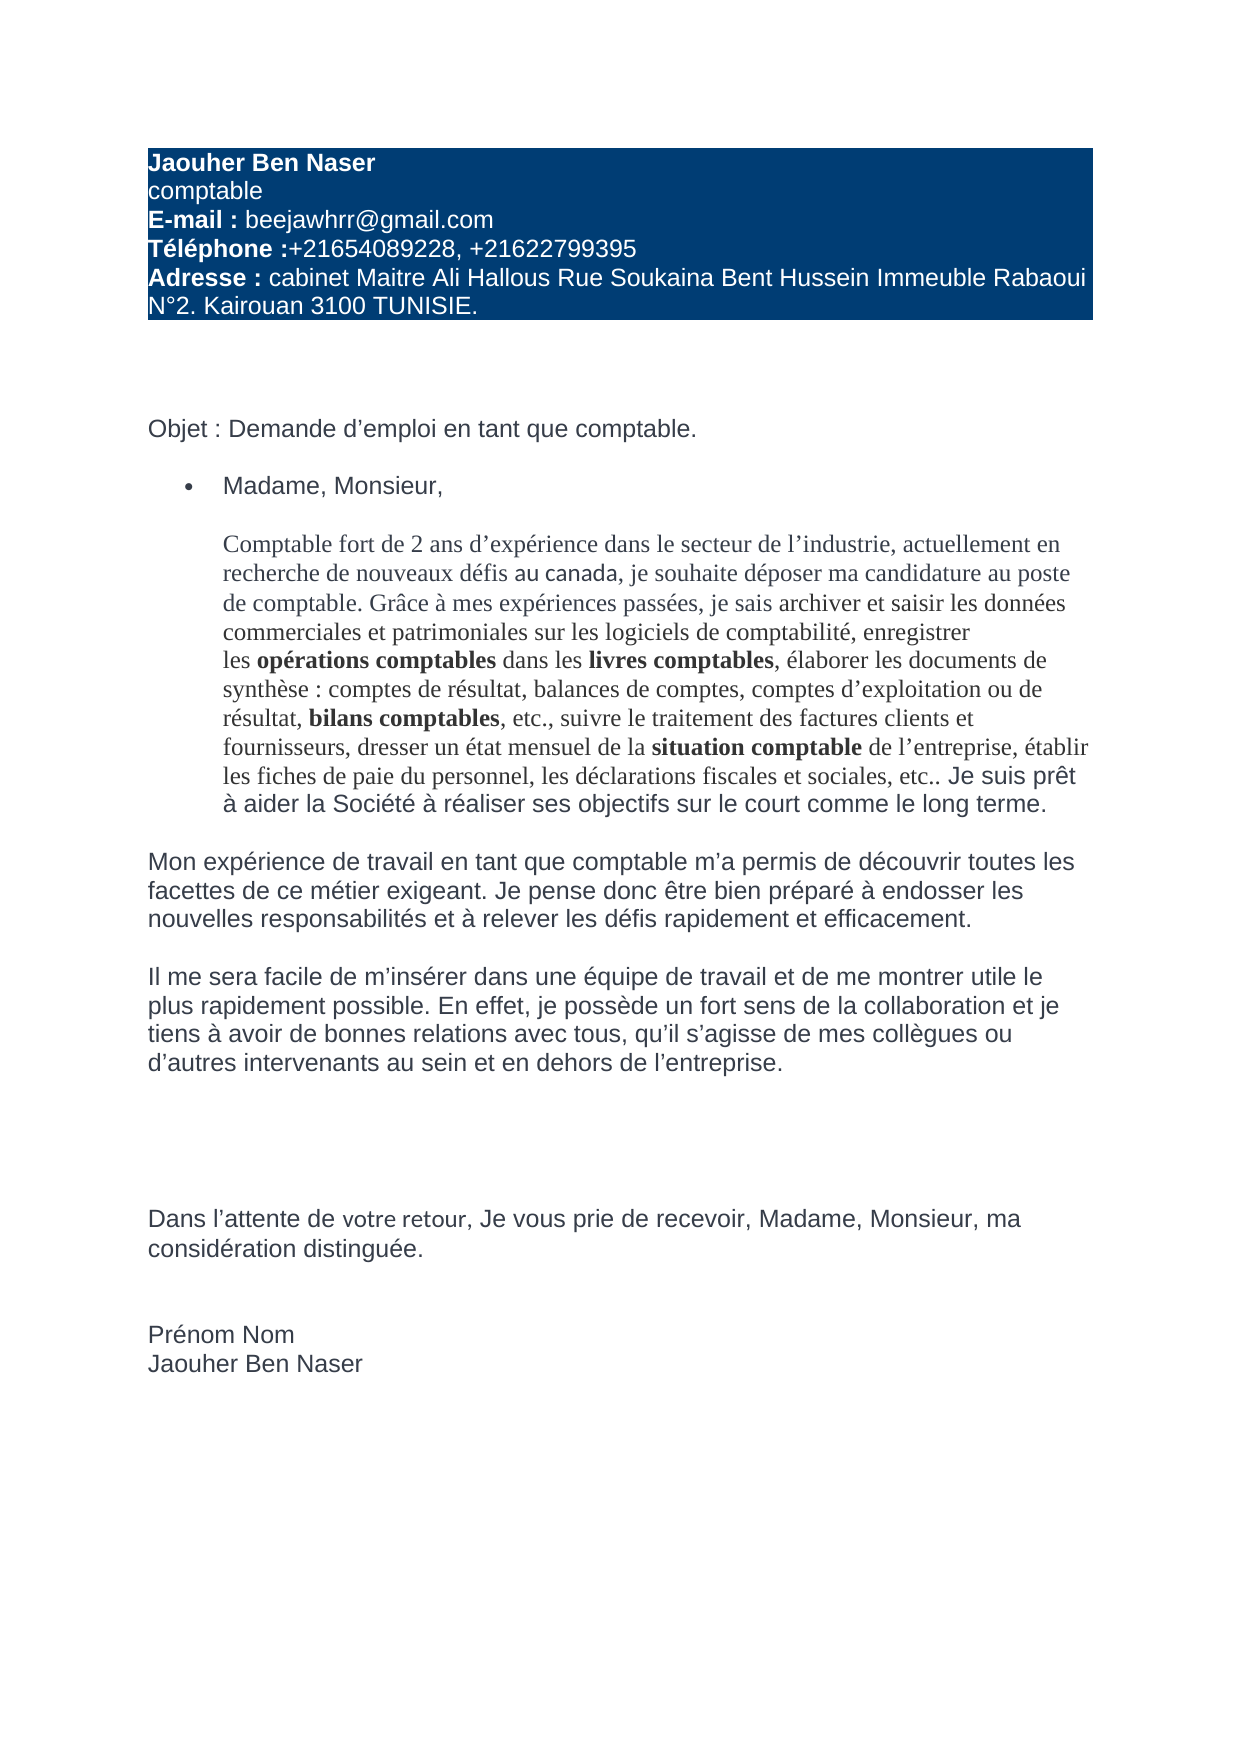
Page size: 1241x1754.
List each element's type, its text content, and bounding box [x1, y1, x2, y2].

text Jaouher Ben Naser [148, 148, 1093, 176]
text Jaouher Ben Naser [148, 1348, 1093, 1377]
text Il me sera facile de m’insérer dans une équipe de travail et de me montrer utile le plus rapidement possible. En effet, je possède un fort sens de la collaboration et je tiens à avoir de bonnes relations avec tous, qu’il s’agisse de mes collègues ou d’autres intervenants au sein et en dehors de l’entreprise. [148, 962, 1093, 1077]
text Objet : Demande d’emploi en tant que comptable. [148, 414, 1093, 443]
list Madame, Monsieur, Comptable fort de 2 ans d’expérience dans le secteur de l’industrie, actuellement en recherche de nouveaux défis au canada, je souhaite déposer ma candidature au poste de comptable. Grâce à mes expériences passées, je sais archiver et saisir les données commerciales et patrimoniales sur les logiciels de comptabilité, enregistrer les opérations comptables dans les livres comptables, élaborer les documents de synthèse : comptes de résultat, balances de comptes, comptes d’exploitation ou de résultat, bilans comptables, etc., suivre le traitement des factures clients et fournisseurs, dresser un état mensuel de la situation comptable de l’entreprise, établir les fiches de paie du personnel, les déclarations fiscales et sociales, etc.. Je suis prêt à aider la Société à réaliser ses objectifs sur le court comme le long terme. [185, 471, 1093, 818]
text Prénom Nom [148, 1320, 1093, 1348]
text Téléphone :+21654089228, +21622799395 [148, 234, 1093, 263]
text Dans l’attente de votre retour, Je vous prie de recevoir, Madame, Monsieur, ma considération distinguée. [148, 1203, 1093, 1262]
text Adresse : cabinet Maitre Ali Hallous Rue Soukaina Bent Hussein Immeuble Rabaoui N°2. Kairouan 3100 TUNISIE. [148, 263, 1093, 320]
text comptable [148, 176, 1093, 205]
text E-mail : beejawhrr@gmail.com [148, 205, 1093, 234]
text Mon expérience de travail en tant que comptable m’a permis de découvrir toutes les facettes de ce métier exigeant. Je pense donc être bien préparé à endosser les nouvelles responsabilités et à relever les défis rapidement et efficacement. [148, 847, 1093, 933]
